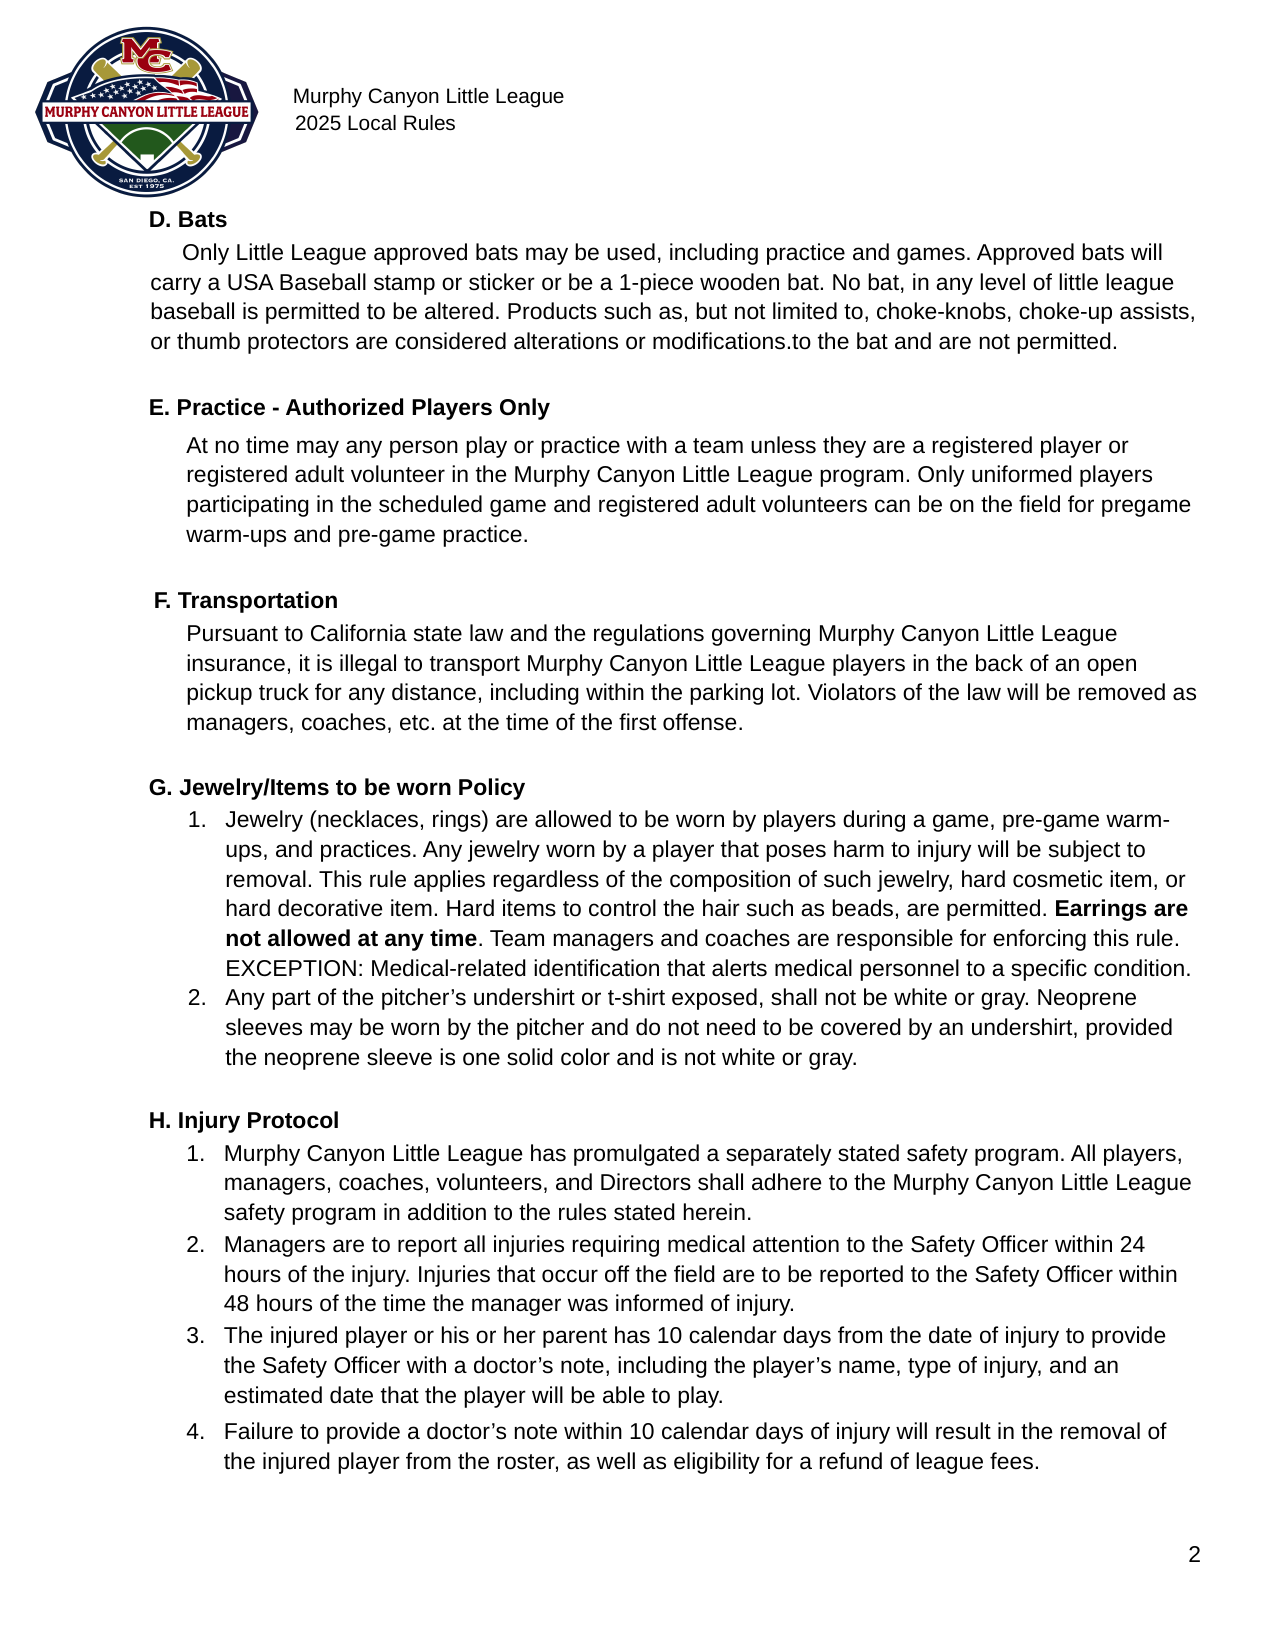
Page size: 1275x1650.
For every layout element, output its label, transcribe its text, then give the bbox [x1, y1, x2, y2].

text Pursuant to California state law and the regulations governing Murphy Canyon Little League insurance, it is illegal to transport Murphy Canyon Little League players in the back of an open pickup truck for any distance, including within the parking lot. Violators of the law will be removed as managers, coaches, etc. at the time of the first offense. [186, 620, 1198, 735]
list Any part of the pitcher’s undershirt or t-shirt exposed, shall not be white or gray. Neoprene sleeves may be worn by the pitcher and do not need to be covered by an undershirt, provided the neoprene sleeve is one solid color and is not white or gray. [188, 984, 1198, 1070]
list Jewelry (necklaces, rings) are allowed to be worn by players during a game, pre-game warm-ups, and practices. Any jewelry worn by a player that poses harm to injury will be subject to removal. This rule applies regardless of the composition of such jewelry, hard cosmetic item, or hard decorative item. Hard items to control the hair such as beads, are permitted. Earrings are not allowed at any time. Team managers and coaches are responsible for enforcing this rule. EXCEPTION: Medical-related identification that alerts medical personnel to a specific condition. [188, 806, 1198, 981]
list Murphy Canyon Little League has promulgated a separately stated safety program. All players, managers, coaches, volunteers, and Directors shall adhere to the Murphy Canyon Little League safety program in addition to the rules stated herein. [186, 1139, 1198, 1225]
list Failure to provide a doctor’s note within 10 calendar days of injury will result in the removal of the injured player from the roster, as well as eligibility for a refund of league fees. [186, 1418, 1198, 1474]
list The injured player or his or her parent has 10 calendar days from the date of injury to provide the Safety Officer with a doctor’s note, including the player’s name, type of injury, and an estimated date that the player will be able to play. [186, 1322, 1198, 1408]
subtitle G. Jewelry/Items to be worn Policy [148, 773, 1199, 800]
subtitle H. Injury Protocol [148, 1107, 1199, 1133]
text At no time may any person play or practice with a team unless they are a registered player or registered adult volunteer in the Murphy Canyon Little League program. Only uniformed players participating in the scheduled game and registered adult volunteers can be on the field for pregame warm-ups and pre-game practice. [186, 432, 1198, 547]
text Only Little League approved bats may be used, including practice and games. Approved bats will carry a USA Baseball stamp or sticker or be a 1-piece wooden bat. No bat, in any level of little league baseball is permitted to be altered. Products such as, but not limited to, choke-knobs, choke-up assists, or thumb protectors are considered alterations or modifications.to the bat and are not permitted. [150, 239, 1198, 354]
list Managers are to report all injuries requiring medical attention to the Safety Officer within 24 hours of the injury. Injuries that occur off the field are to be reported to the Safety Officer within 48 hours of the time the manager was informed of injury. [186, 1231, 1198, 1317]
subtitle F. Transportation [75, 587, 1199, 613]
subtitle E. Practice - Authorized Players Only [148, 394, 1199, 420]
picture [0, 0, 318, 232]
subtitle D. Bats [148, 206, 1199, 232]
